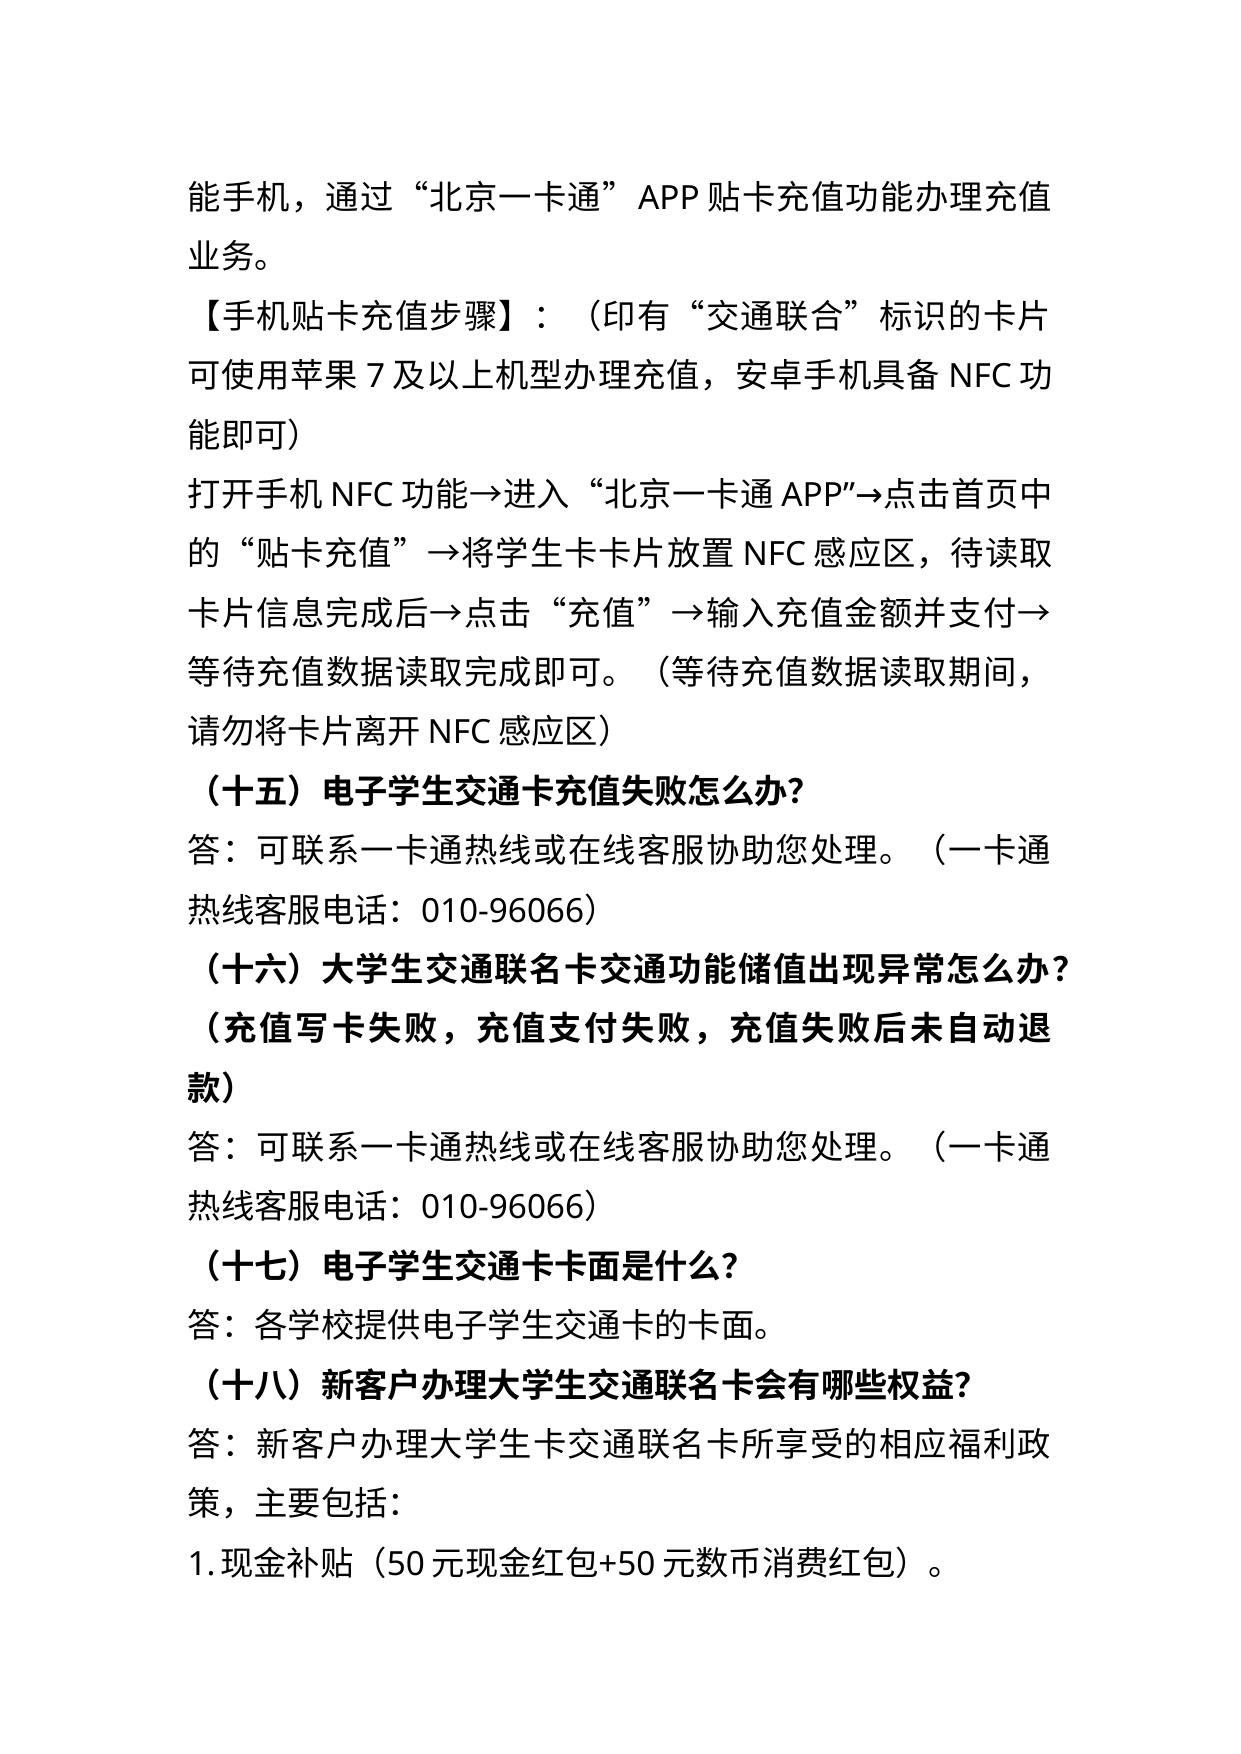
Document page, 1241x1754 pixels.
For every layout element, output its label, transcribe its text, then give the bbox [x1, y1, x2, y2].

text 答：可联系一卡通热线或在线客服协助您处理。（一卡通热线客服电话：010-96066） [187, 1112, 1053, 1231]
text 答：可联系一卡通热线或在线客服协助您处理。（一卡通热线客服电话：010-96066） [187, 815, 1053, 934]
subtitle 大学生交通联名卡交通功能储值出现异常怎么办？（充值写卡失败，充值支付失败，充值失败后未自动退款） [187, 934, 1053, 1112]
list 现金补贴（50元现金红包+50元数币消费红包）。 [187, 1528, 1053, 1587]
text 答：新客户办理大学生卡交通联名卡所享受的相应福利政策，主要包括： [187, 1409, 1053, 1528]
subtitle 电子学生交通卡充值失败怎么办？ [187, 756, 1053, 815]
subtitle 电子学生交通卡卡面是什么？ [187, 1231, 1053, 1290]
text 答：各学校提供电子学生交通卡的卡面。 [187, 1290, 1053, 1349]
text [187, 162, 1053, 281]
subtitle 新客户办理大学生交通联名卡会有哪些权益？ [187, 1349, 1053, 1409]
text 【手机贴卡充值步骤】：（印有“交通联合”标识的卡片，可使用苹果7及以上机型办理充值，安卓手机具备NFC功能即可） [187, 281, 1053, 459]
text 打开手机NFC功能→进入“北京一卡通APP”→点击首页中的“贴卡充值”→将学生卡卡片放置NFC感应区，待读取卡片信息完成后→点击“充值”→输入充值金额并支付→等待充值数据读取完成即可。（等待充值数据读取期间，请勿将卡片离开NFC感应区） [187, 459, 1053, 756]
